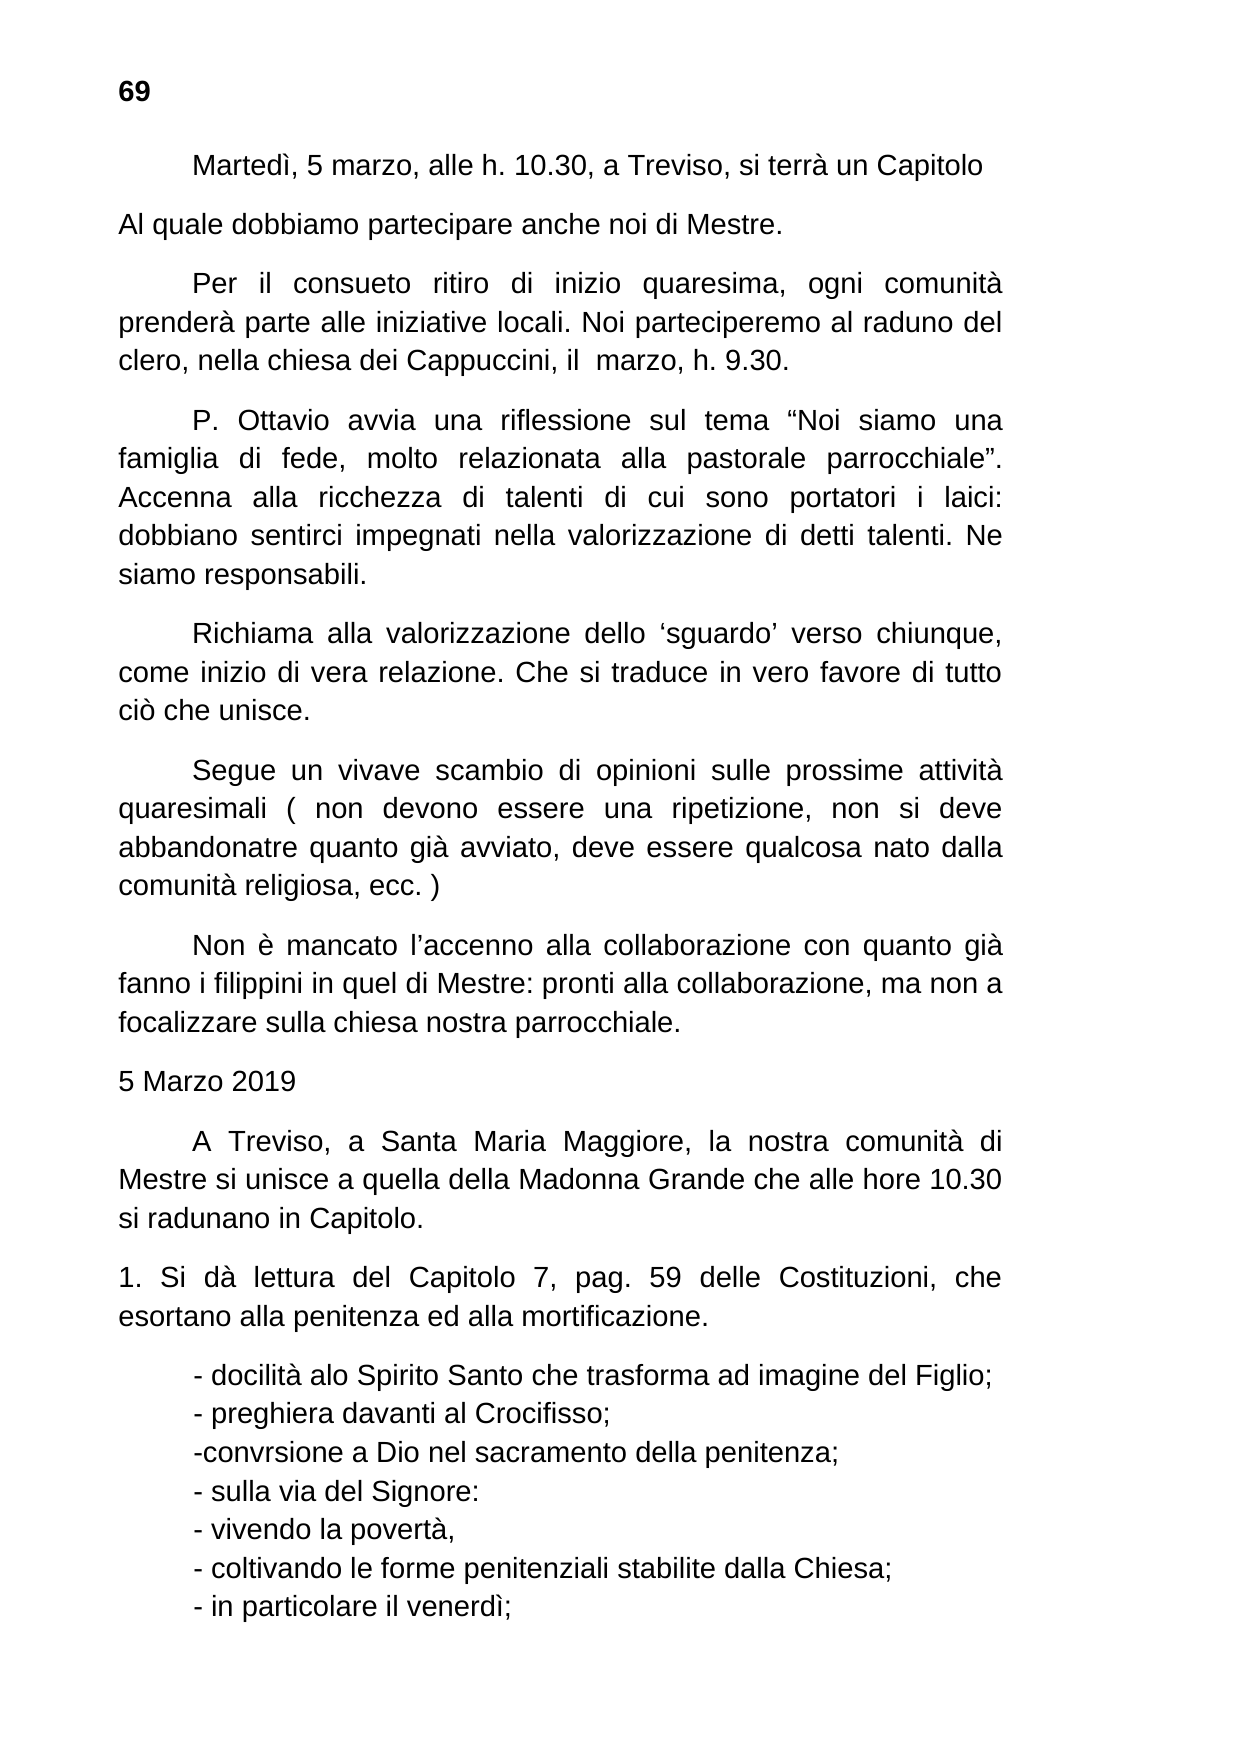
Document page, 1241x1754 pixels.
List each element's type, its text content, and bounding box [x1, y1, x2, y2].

list - preghiera davanti al Crocifisso; [193, 1397, 1004, 1430]
list - docilità alo Spirito Santo che trasforma ad imagine del Figlio; [193, 1358, 1004, 1392]
text 5 Marzo 2019 [118, 1064, 1004, 1098]
text Per il consueto ritiro di inizio quaresima, ogni comunità prenderà parte alle iniziative locali. Noi parteciperemo al raduno del clero, nella chiesa dei Cappuccini, il marzo, h. 9.30. [118, 266, 1004, 377]
list - sulla via del Signore: [193, 1474, 1004, 1507]
text Martedì, 5 marzo, alle h. 10.30, a Treviso, si terrà un Capitolo [118, 148, 1004, 181]
list - coltivando le forme penitenziali stabilite dalla Chiesa; [193, 1551, 1004, 1584]
text Richiama alla valorizzazione dello ‘sguardo’ verso chiunque, come inizio di vera relazione. Che si traduce in vero favore di tutto ciò che unisce. [118, 616, 1004, 727]
list - in particolare il venerdì; [193, 1589, 1004, 1623]
text Al quale dobbiamo partecipare anche noi di Mestre. [118, 207, 1004, 241]
text A Treviso, a Santa Maria Maggiore, la nostra comunità di Mestre si unisce a quella della Madonna Grande che alle hore 10.30 si radunano in Capitolo. [118, 1124, 1004, 1234]
text Non è mancato l’accenno alla collaborazione con quanto già fanno i filippini in quel di Mestre: pronti alla collaborazione, ma non a focalizzare sulla chiesa nostra parrocchiale. [118, 928, 1004, 1038]
list - vivendo la povertà, [193, 1512, 1004, 1546]
text 1. Si dà lettura del Capitolo 7, pag. 59 delle Costituzioni, che esortano alla penitenza ed alla mortificazione. [118, 1260, 1004, 1332]
text Segue un vivave scambio di opinioni sulle prossime attività quaresimali ( non devono essere una ripetizione, non si deve abbandonatre quanto già avviato, deve essere qualcosa nato dalla comunità religiosa, ecc. ) [118, 753, 1004, 902]
list -convrsione a Dio nel sacramento della penitenza; [193, 1435, 1004, 1469]
text P. Ottavio avvia una riflessione sul tema “Noi siamo una famiglia di fede, molto relazionata alla pastorale parrocchiale”. Accenna alla ricchezza di talenti di cui sono portatori i laici: dobbiano sentirci impegnati nella valorizzazione di detti talenti. Ne siamo responsabili. [118, 403, 1004, 591]
